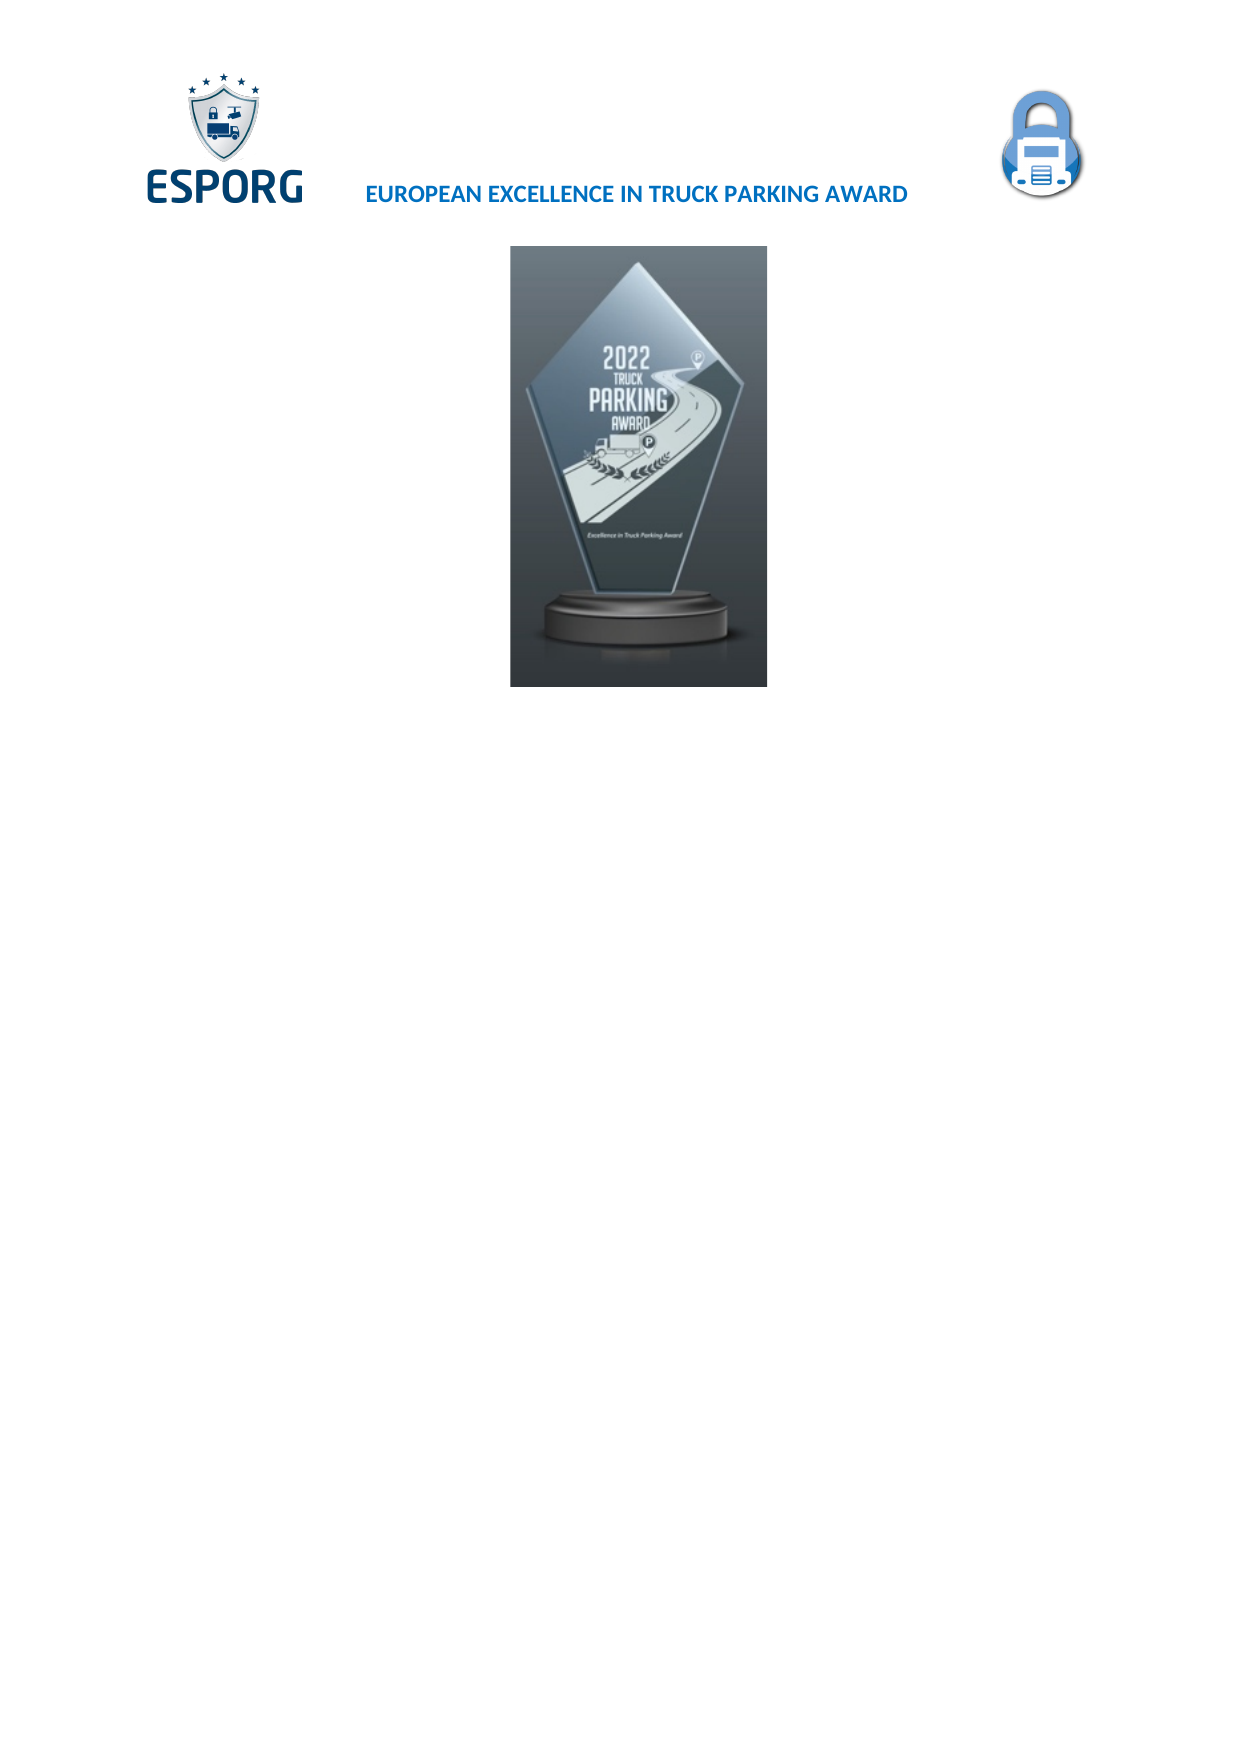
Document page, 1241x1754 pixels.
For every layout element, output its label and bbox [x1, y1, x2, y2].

picture [147, 73, 302, 203]
picture [997, 86, 1088, 203]
picture [510, 246, 768, 687]
